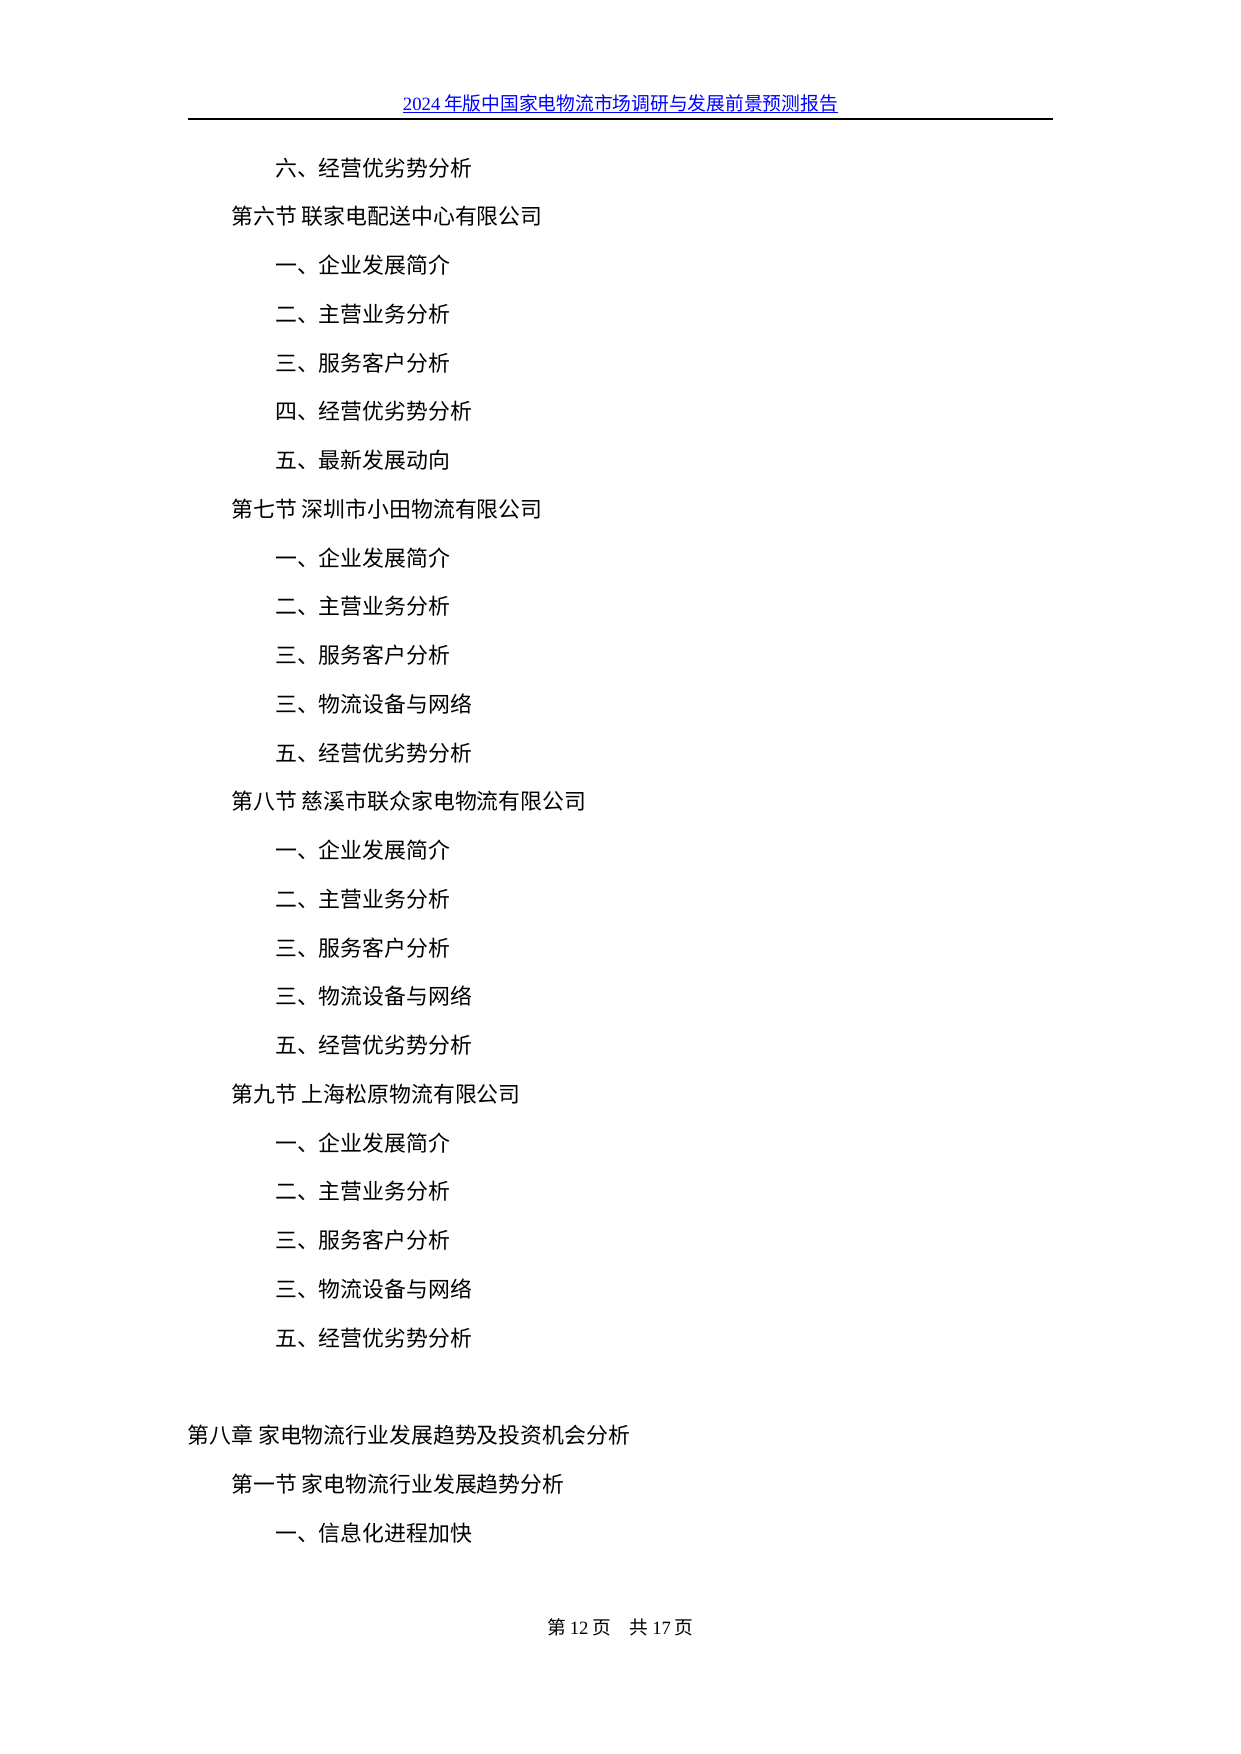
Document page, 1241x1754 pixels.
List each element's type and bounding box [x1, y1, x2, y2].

text [187, 150, 1053, 1548]
